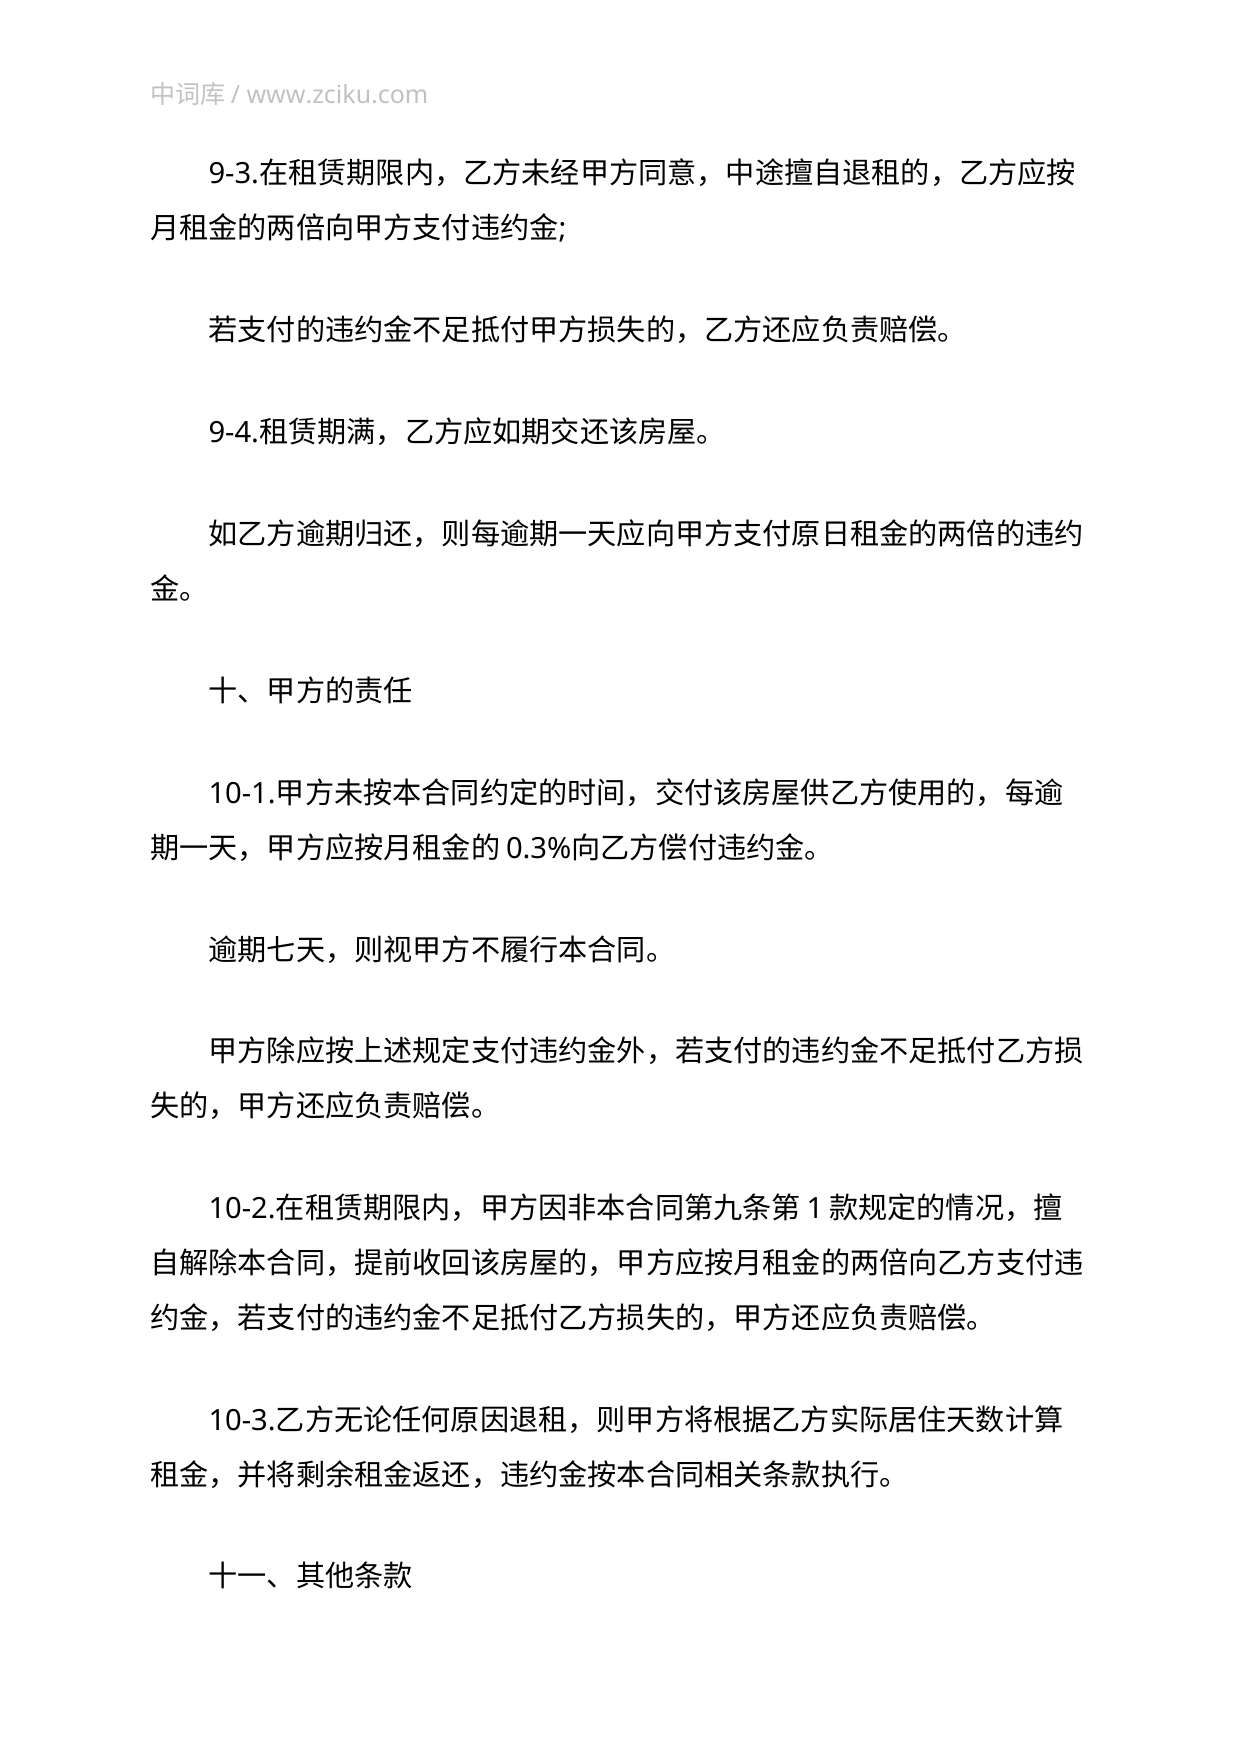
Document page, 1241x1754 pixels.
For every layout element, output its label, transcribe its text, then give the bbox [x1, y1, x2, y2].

text 甲方除应按上述规定支付违约金外，若支付的违约金不足抵付乙方损失的，甲方还应负责赔偿。 [150, 1028, 1090, 1125]
text 10-1.甲方未按本合同约定的时间，交付该房屋供乙方使用的，每逾期一天，甲方应按月租金的0.3%向乙方偿付违约金。 [150, 769, 1090, 867]
text 十一、其他条款 [150, 1553, 1090, 1595]
text 9-4.租赁期满，乙方应如期交还该房屋。 [150, 409, 1090, 451]
text 如乙方逾期归还，则每逾期一天应向甲方支付原日租金的两倍的违约金。 [150, 511, 1090, 608]
text 9-3.在租赁期限内，乙方未经甲方同意，中途擅自退租的，乙方应按月租金的两倍向甲方支付违约金; [150, 150, 1090, 247]
text 逾期七天，则视甲方不履行本合同。 [150, 926, 1090, 968]
text 十、甲方的责任 [150, 667, 1090, 710]
text 10-3.乙方无论任何原因退租，则甲方将根据乙方实际居住天数计算租金，并将剩余租金返还，违约金按本合同相关条款执行。 [150, 1396, 1090, 1493]
text 10-2.在租赁期限内，甲方因非本合同第九条第1款规定的情况，擅自解除本合同，提前收回该房屋的，甲方应按月租金的两倍向乙方支付违约金，若支付的违约金不足抵付乙方损失的，甲方还应负责赔偿。 [150, 1184, 1090, 1337]
text 若支付的违约金不足抵付甲方损失的，乙方还应负责赔偿。 [150, 307, 1090, 349]
